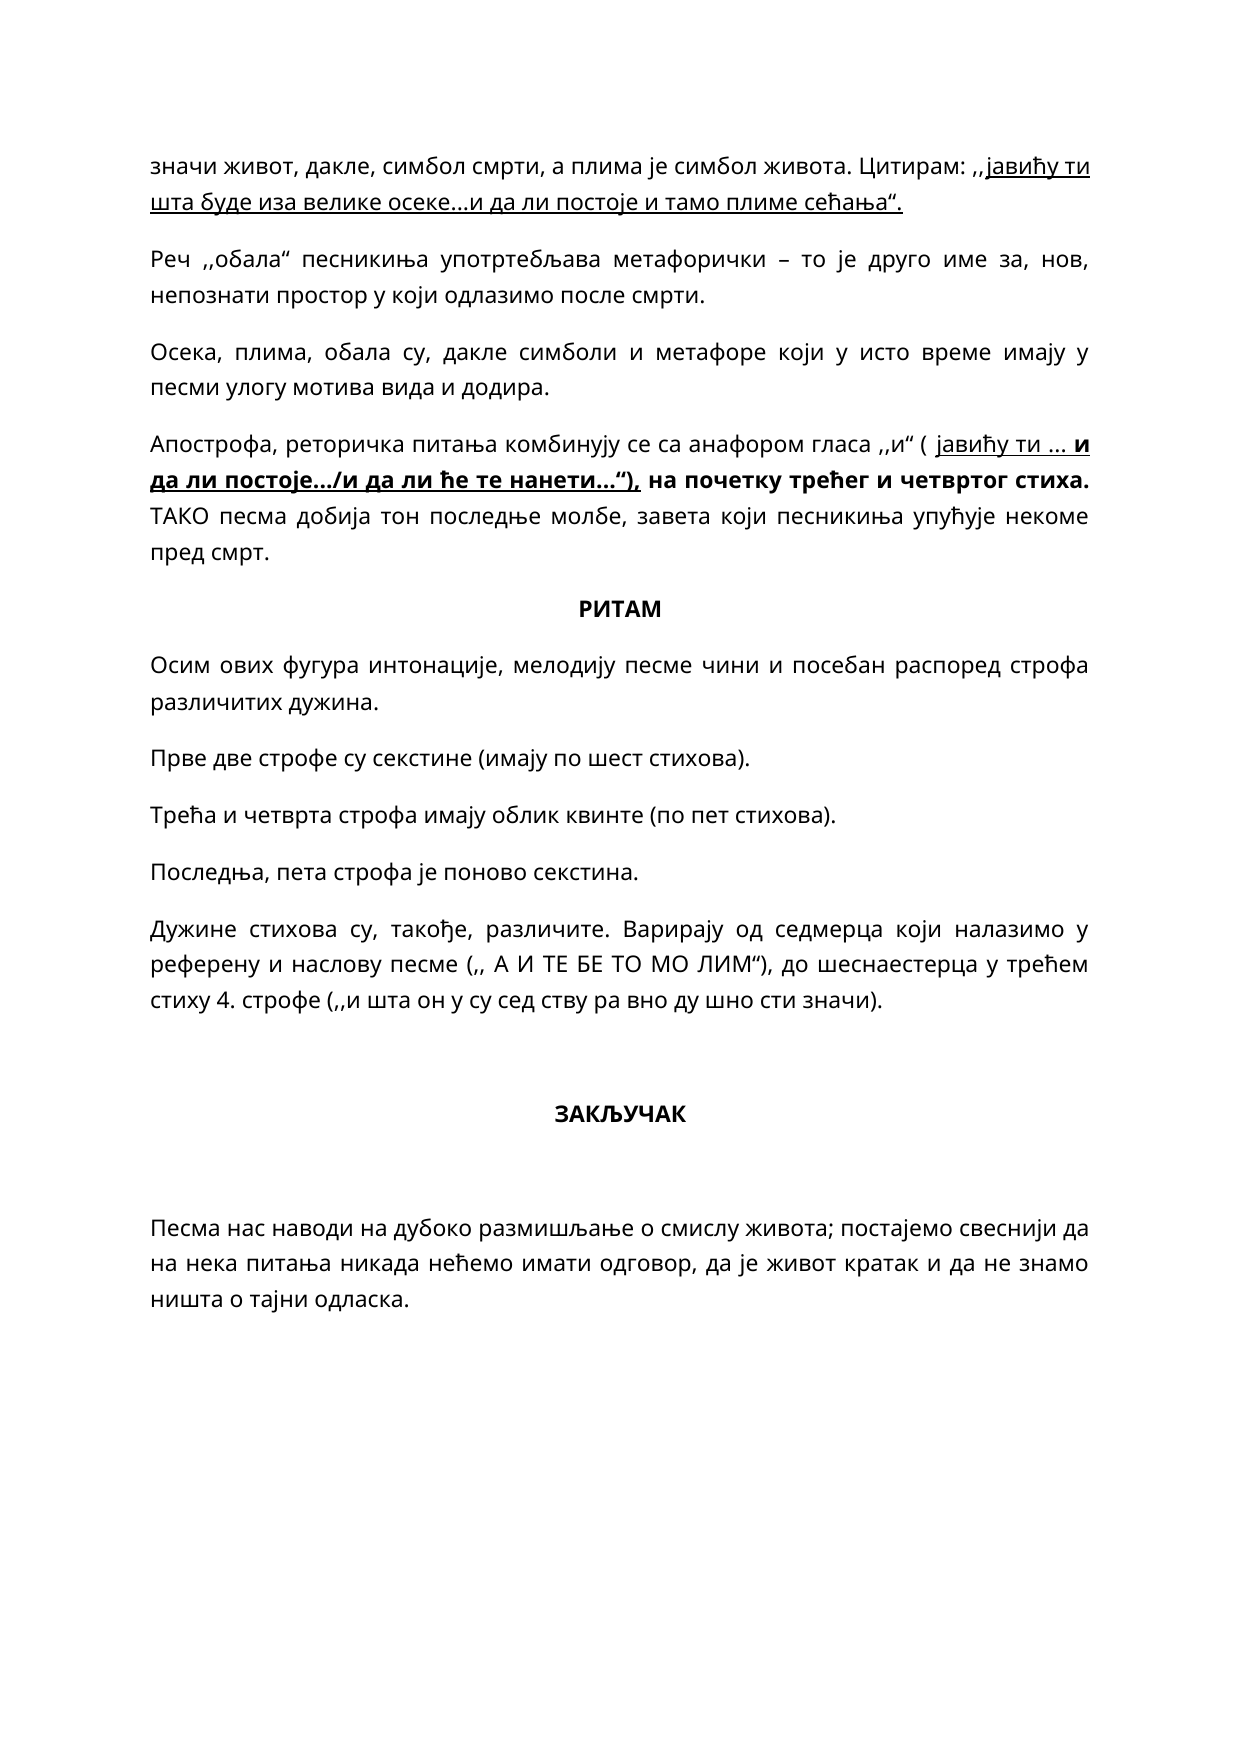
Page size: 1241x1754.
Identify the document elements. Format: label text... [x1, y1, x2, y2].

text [150, 150, 1090, 217]
text Трећа и четврта строфа имају облик квинте (по пет стихова). [150, 799, 1090, 830]
text Песма нас наводи на дубоко размишљање о смислу живота; постајемо свеснији да на нека питања никада нећемо имати одговор, да је живот кратак и да не знамо ништа о тајни одласка. [150, 1211, 1090, 1314]
text ЗАКЉУЧАК [150, 1098, 1090, 1129]
text Дужине стихова су, такође, различите. Варирају од седмерца који налазимо у референу и наслову песме (,, А И ТЕ БЕ ТО МО ЛИМ“), до шеснаестерца у трећем стиху 4. строфе (,,и шта он у су сед ству ра вно ду шно сти значи). [150, 912, 1090, 1016]
text Осека, плима, обала су, дакле симболи и метафоре који у исто време имају у песми улогу мотива вида и додира. [150, 335, 1090, 403]
text Прве две строфе су секстине (имају по шест стихова). [150, 742, 1090, 773]
text Осим ових фугура интонације, мелодију песме чини и посебан распоред строфа различитих дужина. [150, 649, 1090, 717]
text Апострофа, реторичка питања комбинују се са анафором гласа ,,и“ ( јавићу ти ... и да ли постоје.../и да ли ће те нанети...“), на почетку трећег и четвртог стиха. ТАКО песма добија тон последње молбе, завета који песникиња упућује некоме пред смрт. [150, 428, 1090, 567]
text Реч ,,обала“ песникиња употртебљава метафорички – то је друго име за, нов, непознати простор у који одлазимо после смрти. [150, 243, 1090, 310]
text Последња, пета строфа је поново секстина. [150, 856, 1090, 887]
text РИТАМ [150, 593, 1090, 624]
